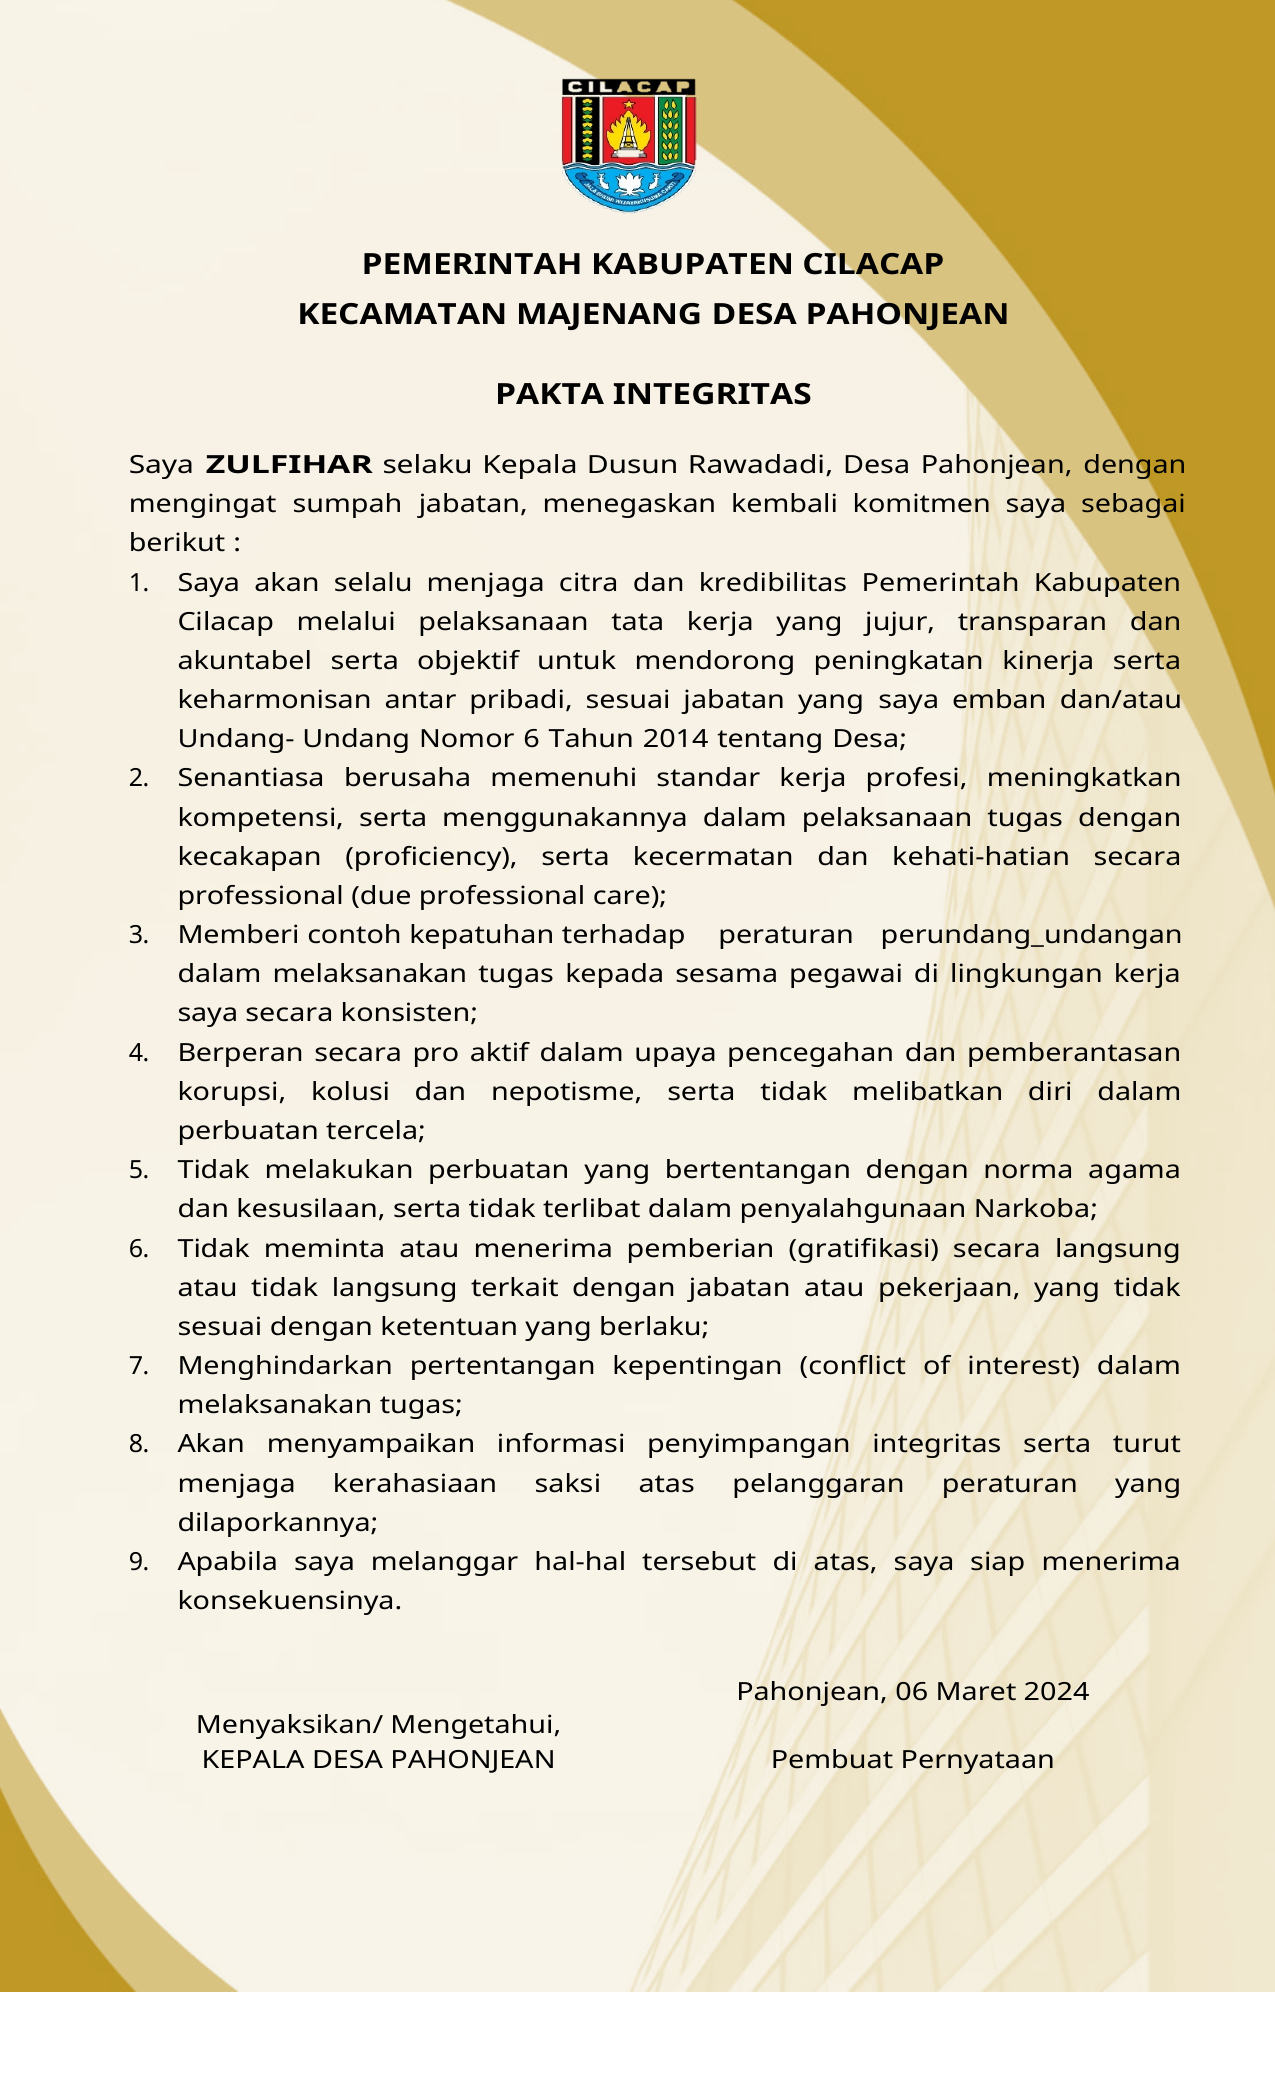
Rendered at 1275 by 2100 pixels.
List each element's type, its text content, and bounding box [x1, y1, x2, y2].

list Menghindarkan pertentangan kepentingan (conflict of interest) dalam melaksanakan tugas; [128, 1348, 1182, 1421]
list Saya akan selalu menjaga citra dan kredibilitas Pemerintah Kabupaten Cilacap melalui pelaksanaan tata kerja yang jujur, transparan dan akuntabel serta objektif untuk mendorong peningkatan kinerja serta keharmonisan antar pribadi, sesuai jabatan yang saya emban dan/atau Undang- Undang Nomor 6 Tahun 2014 tentang Desa; [128, 564, 1182, 755]
text PEMERINTAH KABUPATEN CILACAP [118, 243, 1188, 283]
text PAKTA INTEGRITAS [118, 373, 1188, 413]
list Senantiasa berusaha memenuhi standar kerja profesi, meningkatkan kompetensi, serta menggunakannya dalam pelaksanaan tugas dengan kecakapan (proficiency), serta kecermatan dan kehati-hatian secara professional (due professional care); [128, 760, 1182, 912]
text Saya ZULFIHAR selaku Kepala Dusun Rawadadi, Desa Pahonjean, dengan mengingat sumpah jabatan, menegaskan kembali komitmen saya sebagai berikut : [128, 447, 1186, 559]
list Memberi contoh kepatuhan terhadap peraturan perundang_undangan dalam melaksanakan tugas kepada sesama pegawai di lingkungan kerja saya secara konsisten; [128, 917, 1182, 1029]
list Berperan secara pro aktif dalam upaya pencegahan dan pemberantasan korupsi, kolusi dan nepotisme, serta tidak melibatkan diri dalam perbuatan tercela; [128, 1034, 1182, 1147]
list Tidak melakukan perbuatan yang bertentangan dengan norma agama dan kesusilaan, serta tidak terlibat dalam penyalahgunaan Narkoba; [128, 1152, 1182, 1225]
list Tidak meminta atau menerima pemberian (gratifikasi) secara langsung atau tidak langsung terkait dengan jabatan atau pekerjaan, yang tidak sesuai dengan ketentuan yang berlaku; [128, 1230, 1182, 1343]
text KECAMATAN MAJENANG DESA PAHONJEAN [118, 293, 1188, 333]
list Akan menyampaikan informasi penyimpangan integritas serta turut menjaga kerahasiaan saksi atas pelanggaran peraturan yang dilaporkannya; [128, 1426, 1182, 1538]
list Apabila saya melanggar hal-hal tersebut di atas, saya siap menerima konsekuensinya. [128, 1544, 1182, 1617]
picture [561, 75, 700, 215]
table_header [650, 1673, 1187, 1805]
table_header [118, 1673, 650, 1805]
